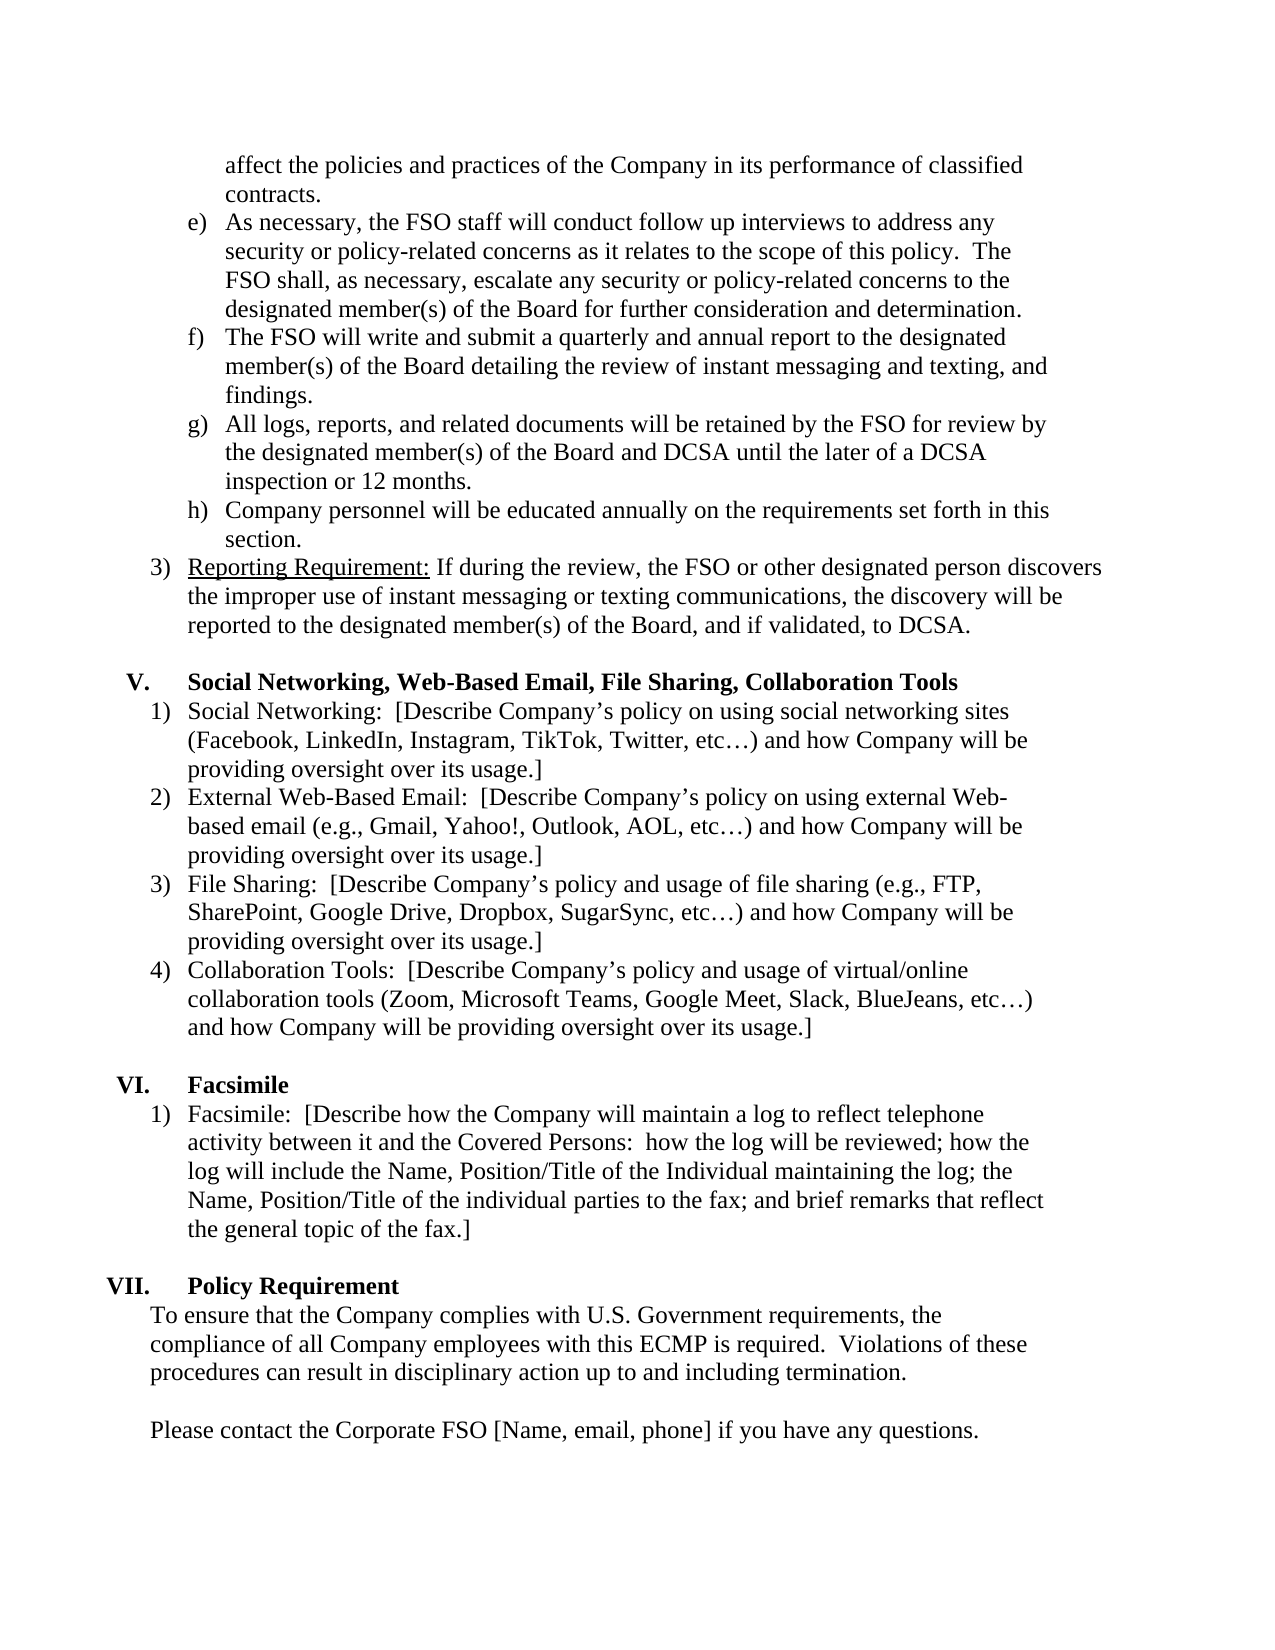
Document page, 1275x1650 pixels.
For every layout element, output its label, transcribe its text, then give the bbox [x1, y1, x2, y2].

list Company personnel will be educated annually on the requirements set forth in this section. [187, 495, 1050, 552]
list Reporting Requirement: If during the review, the FSO or other designated person discovers the improper use of instant messaging or texting communications, the discovery will be reported to the designated member(s) of the Board, and if validated, to DCSA. [150, 552, 1125, 639]
list As necessary, the FSO staff will conduct follow up interviews to address any security or policy-related concerns as it relates to the scope of this policy. The FSO shall, as necessary, escalate any security or policy-related concerns to the designated member(s) of the Board for further consideration and determination. [187, 207, 1050, 322]
list File Sharing: [Describe Company’s policy and usage of file sharing (e.g., FTP, SharePoint, Google Drive, Dropbox, SugarSync, etc…) and how Company will be providing oversight over its usage.] [150, 869, 1050, 955]
list Social Networking: [Describe Company’s policy on using social networking sites (Facebook, LinkedIn, Instagram, TikTok, Twitter, etc…) and how Company will be providing oversight over its usage.] [150, 696, 1050, 782]
list External Web-Based Email: [Describe Company’s policy on using external Web-based email (e.g., Gmail, Yahoo!, Outlook, AOL, etc…) and how Company will be providing oversight over its usage.] [150, 782, 1050, 869]
list Facsimile: [Describe how the Company will maintain a log to reflect telephone activity between it and the Covered Persons: how the log will be reviewed; how the log will include the Name, Position/Title of the Individual maintaining the log; the Name, Position/Title of the individual parties to the fax; and brief remarks that reflect the general topic of the fax.] [150, 1099, 1050, 1242]
list Collaboration Tools: [Describe Company’s policy and usage of virtual/online collaboration tools (Zoom, Microsoft Teams, Google Meet, Slack, BlueJeans, etc…) and how Company will be providing oversight over its usage.] [150, 955, 1050, 1041]
list All logs, reports, and related documents will be retained by the FSO for review by the designated member(s) of the Board and DCSA until the later of a DCSA inspection or 12 months. [187, 409, 1050, 495]
text Please contact the Corporate FSO [Name, email, phone] if you have any questions. [150, 1415, 1050, 1444]
list Policy Requirement [150, 1271, 1050, 1300]
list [187, 150, 1050, 207]
list The FSO will write and submit a quarterly and annual report to the designated member(s) of the Board detailing the review of instant messaging and texting, and findings. [187, 322, 1050, 409]
list Social Networking, Web-Based Email, File Sharing, Collaboration Tools [150, 667, 1050, 696]
list Facsimile [150, 1070, 1050, 1099]
text To ensure that the Company complies with U.S. Government requirements, the compliance of all Company employees with this ECMP is required. Violations of these procedures can result in disciplinary action up to and including termination. [150, 1300, 1050, 1386]
